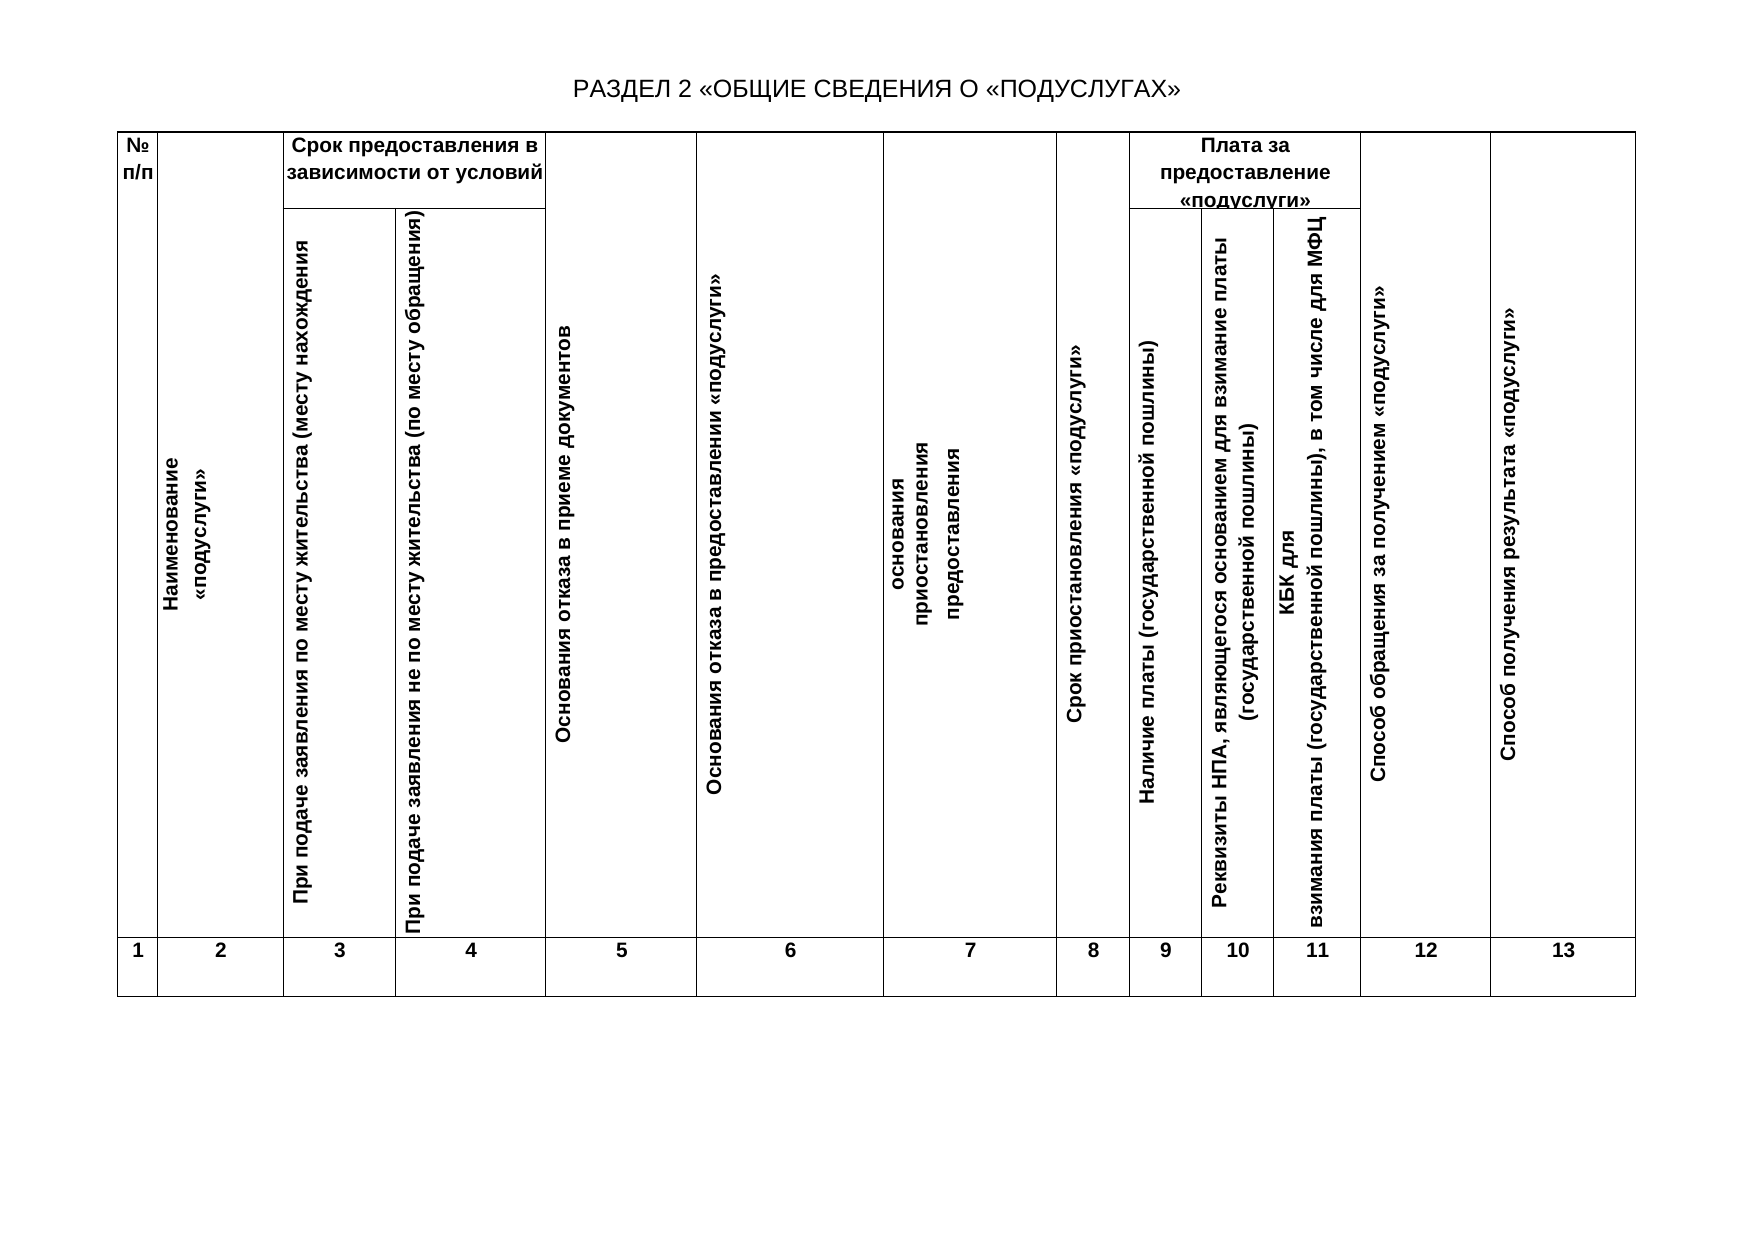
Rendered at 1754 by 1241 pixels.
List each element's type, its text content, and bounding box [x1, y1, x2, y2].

table_cell 8 [1057, 938, 1129, 996]
table_cell 9 [1130, 938, 1201, 996]
table_cell КБК для взимания платы (государственной пошлины), в том числе для МФЦ [1274, 209, 1360, 937]
table_cell 3 [284, 938, 395, 996]
table_cell 1 [118, 938, 157, 996]
table_header № п/п [118, 133, 157, 937]
table_cell 7 [884, 938, 1056, 996]
table_cell 11 [1274, 938, 1360, 996]
table_cell 13 [1491, 938, 1635, 996]
table_header Основания отказа в предоставлении «подуслуги» [697, 133, 883, 937]
table_cell 6 [697, 938, 883, 996]
table_header Плата за предоставление «подуслуги» [1130, 133, 1360, 208]
table_cell При подаче заявления по месту жительства (месту нахождения [284, 209, 395, 937]
table_cell 12 [1361, 938, 1490, 996]
table_cell 2 [158, 938, 283, 996]
table_header Способ получения результата «подуслуги» [1491, 133, 1635, 937]
table_header основания приостановления предоставления [884, 133, 1056, 937]
table_cell Наличие платы (государственной пошлины) [1130, 209, 1201, 937]
table_cell При подаче заявления не по месту жительства (по месту обращения) [396, 209, 545, 937]
table_cell 5 [546, 938, 696, 996]
table_header Способ обращения за получением «подуслуги» [1361, 133, 1490, 937]
table_cell Реквизиты НПА, являющегося основанием для взимание платы (государственной пошлины) [1202, 209, 1273, 937]
table_header Срок предоставления в зависимости от условий [284, 133, 545, 208]
text РАЗДЕЛ 2 «ОБЩИЕ СВЕДЕНИЯ О «ПОДУСЛУГАХ» [118, 74, 1636, 103]
table_header Срок приостановления «подуслуги» [1057, 133, 1129, 937]
table_header Основания отказа в приеме документов [546, 133, 696, 937]
table_cell 10 [1202, 938, 1273, 996]
table_cell 4 [396, 938, 545, 996]
table_header Наименование «подуслуги» [158, 133, 283, 937]
